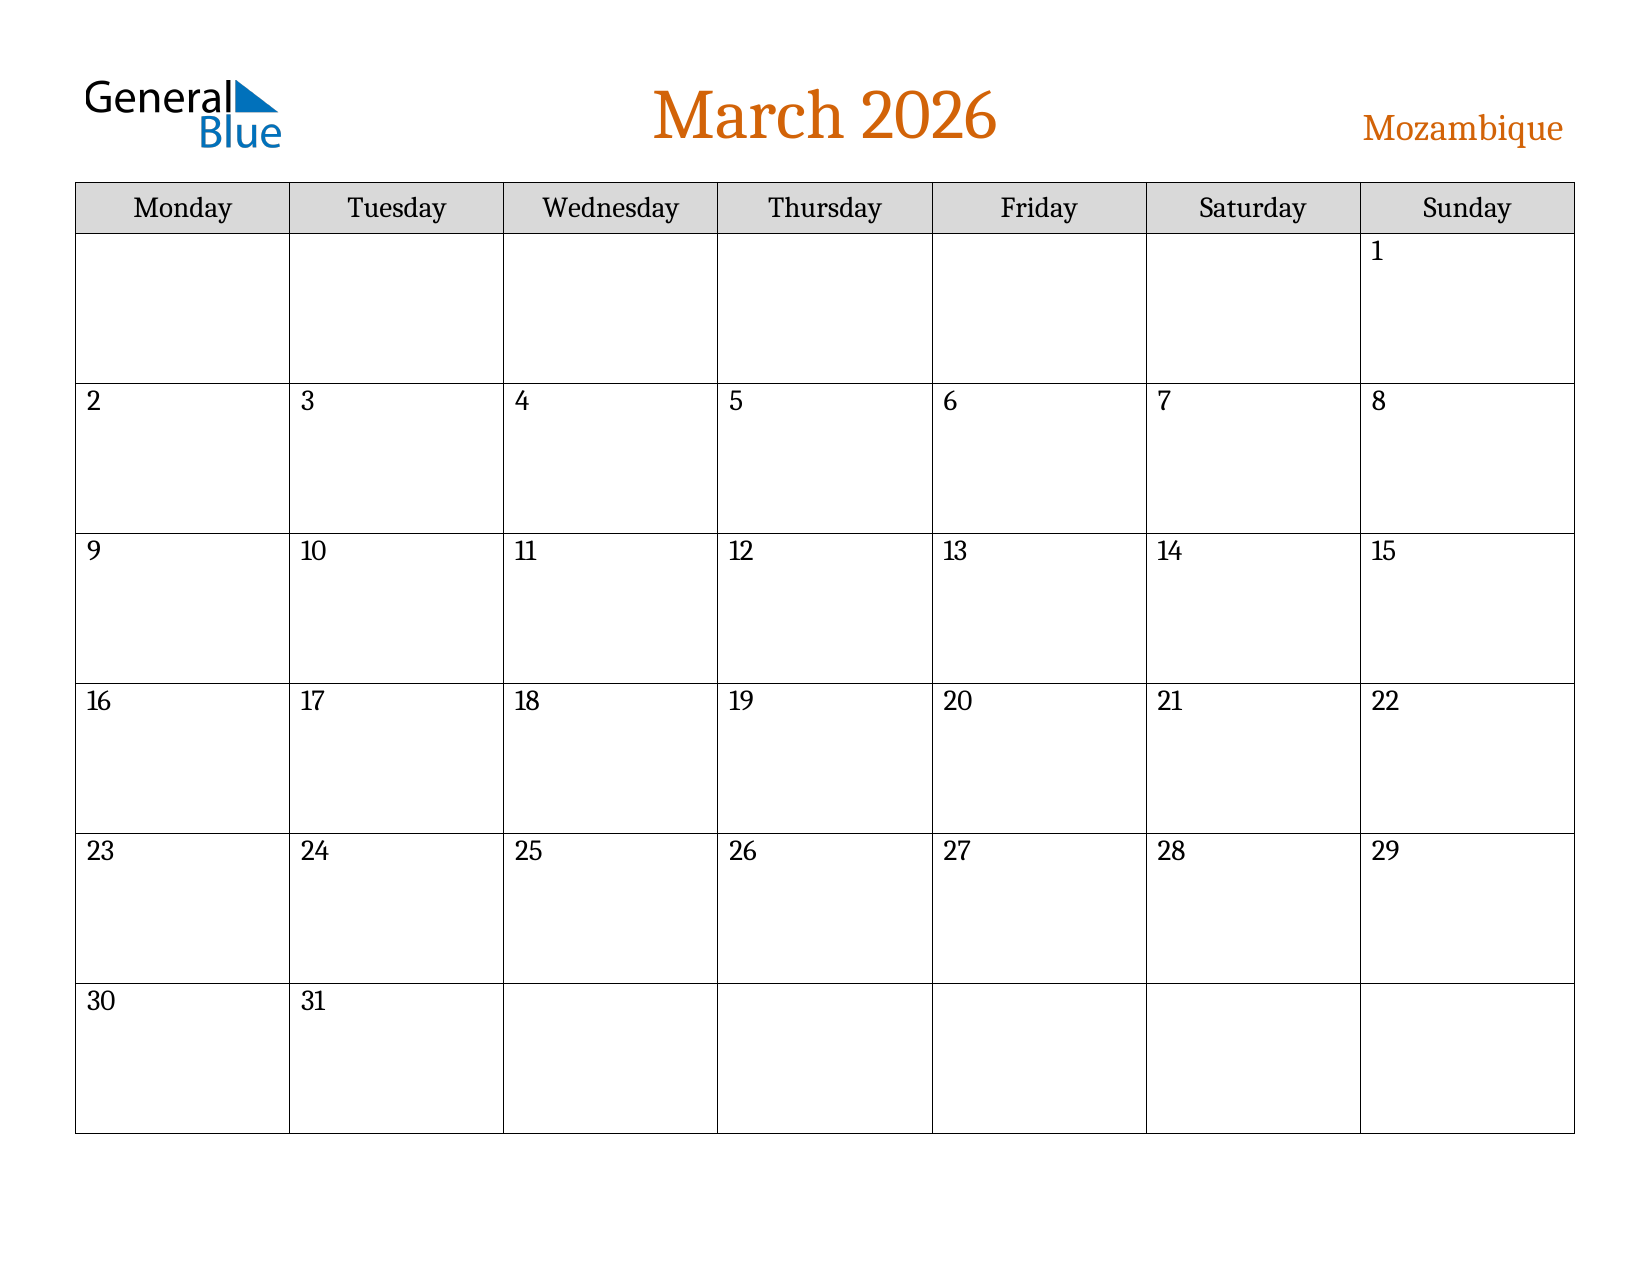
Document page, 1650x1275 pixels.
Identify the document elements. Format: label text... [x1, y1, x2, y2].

table_cell [504, 570, 717, 683]
table_cell 8 [1361, 384, 1574, 420]
table_cell [76, 720, 289, 833]
table_cell [504, 984, 717, 1020]
table_cell [718, 270, 932, 383]
table_cell 19 [718, 684, 932, 720]
table_cell 5 [718, 384, 932, 420]
table_cell [933, 570, 1146, 683]
table_cell [504, 420, 717, 533]
table_cell 14 [1147, 534, 1360, 570]
table_cell [504, 270, 717, 383]
table_cell [504, 720, 717, 833]
table_cell [1147, 984, 1360, 1020]
table_cell [290, 420, 503, 533]
table_cell [718, 1020, 932, 1133]
table_cell 6 [933, 384, 1146, 420]
table_cell [76, 870, 289, 983]
table_cell 12 [718, 534, 932, 570]
table_cell 25 [504, 834, 717, 870]
table_cell [933, 234, 1146, 270]
table_header [76, 75, 503, 182]
table_cell [718, 870, 932, 983]
table_cell Sunday [1361, 183, 1574, 233]
table_cell 30 [76, 984, 289, 1020]
table_cell [1147, 234, 1360, 270]
table_cell Monday [76, 183, 289, 233]
table_cell 21 [1147, 684, 1360, 720]
table_cell [933, 420, 1146, 533]
table_cell [1361, 720, 1574, 833]
table_cell 17 [290, 684, 503, 720]
table_cell 26 [718, 834, 932, 870]
table_cell [1147, 1020, 1360, 1133]
table_cell 27 [933, 834, 1146, 870]
table_cell 31 [290, 984, 503, 1020]
table_cell [1147, 870, 1360, 983]
table_cell [290, 720, 503, 833]
table_cell 20 [933, 684, 1146, 720]
table_cell [504, 870, 717, 983]
table_cell [1361, 420, 1574, 533]
table_cell [933, 984, 1146, 1020]
table_cell [1361, 1020, 1574, 1133]
table_cell [1361, 270, 1574, 383]
table_header Mozambique [1146, 75, 1574, 182]
table_cell [504, 1020, 717, 1133]
table_cell [718, 570, 932, 683]
table_cell [718, 984, 932, 1020]
table_cell 3 [290, 384, 503, 420]
table_cell [290, 234, 503, 270]
table_cell 22 [1361, 684, 1574, 720]
table_cell [1147, 570, 1360, 683]
table_cell 13 [933, 534, 1146, 570]
table_cell [76, 420, 289, 533]
table_cell 11 [504, 534, 717, 570]
table_cell [1147, 420, 1360, 533]
table_cell [933, 270, 1146, 383]
table_cell 29 [1361, 834, 1574, 870]
table_cell 23 [76, 834, 289, 870]
table_cell [290, 1020, 503, 1133]
table_cell Saturday [1147, 183, 1360, 233]
table_cell [933, 1020, 1146, 1133]
table_cell 9 [76, 534, 289, 570]
table_cell [1361, 870, 1574, 983]
table_cell 15 [1361, 534, 1574, 570]
table_cell [76, 234, 289, 270]
table_cell [718, 720, 932, 833]
table_cell 10 [290, 534, 503, 570]
table_cell Tuesday [290, 183, 503, 233]
table_cell [1361, 984, 1574, 1020]
table_cell [933, 720, 1146, 833]
table_cell 24 [290, 834, 503, 870]
table_cell 2 [76, 384, 289, 420]
table_cell [504, 234, 717, 270]
table_cell [76, 270, 289, 383]
table_cell [1361, 570, 1574, 683]
table_cell Thursday [718, 183, 932, 233]
table_cell [76, 570, 289, 683]
table_cell [290, 570, 503, 683]
table_cell 7 [1147, 384, 1360, 420]
picture [86, 80, 281, 148]
table_cell [290, 270, 503, 383]
table_cell Wednesday [504, 183, 717, 233]
table_cell [290, 870, 503, 983]
table_cell [76, 1020, 289, 1133]
table_cell [933, 870, 1146, 983]
table_header March 2026 [504, 75, 1146, 182]
table_cell [718, 420, 932, 533]
table_cell [1147, 270, 1360, 383]
table_cell [718, 234, 932, 270]
table_cell Friday [933, 183, 1146, 233]
table_cell 16 [76, 684, 289, 720]
table_cell 28 [1147, 834, 1360, 870]
table_cell 1 [1361, 234, 1574, 270]
table_cell 18 [504, 684, 717, 720]
table_cell [1147, 720, 1360, 833]
table_cell 4 [504, 384, 717, 420]
